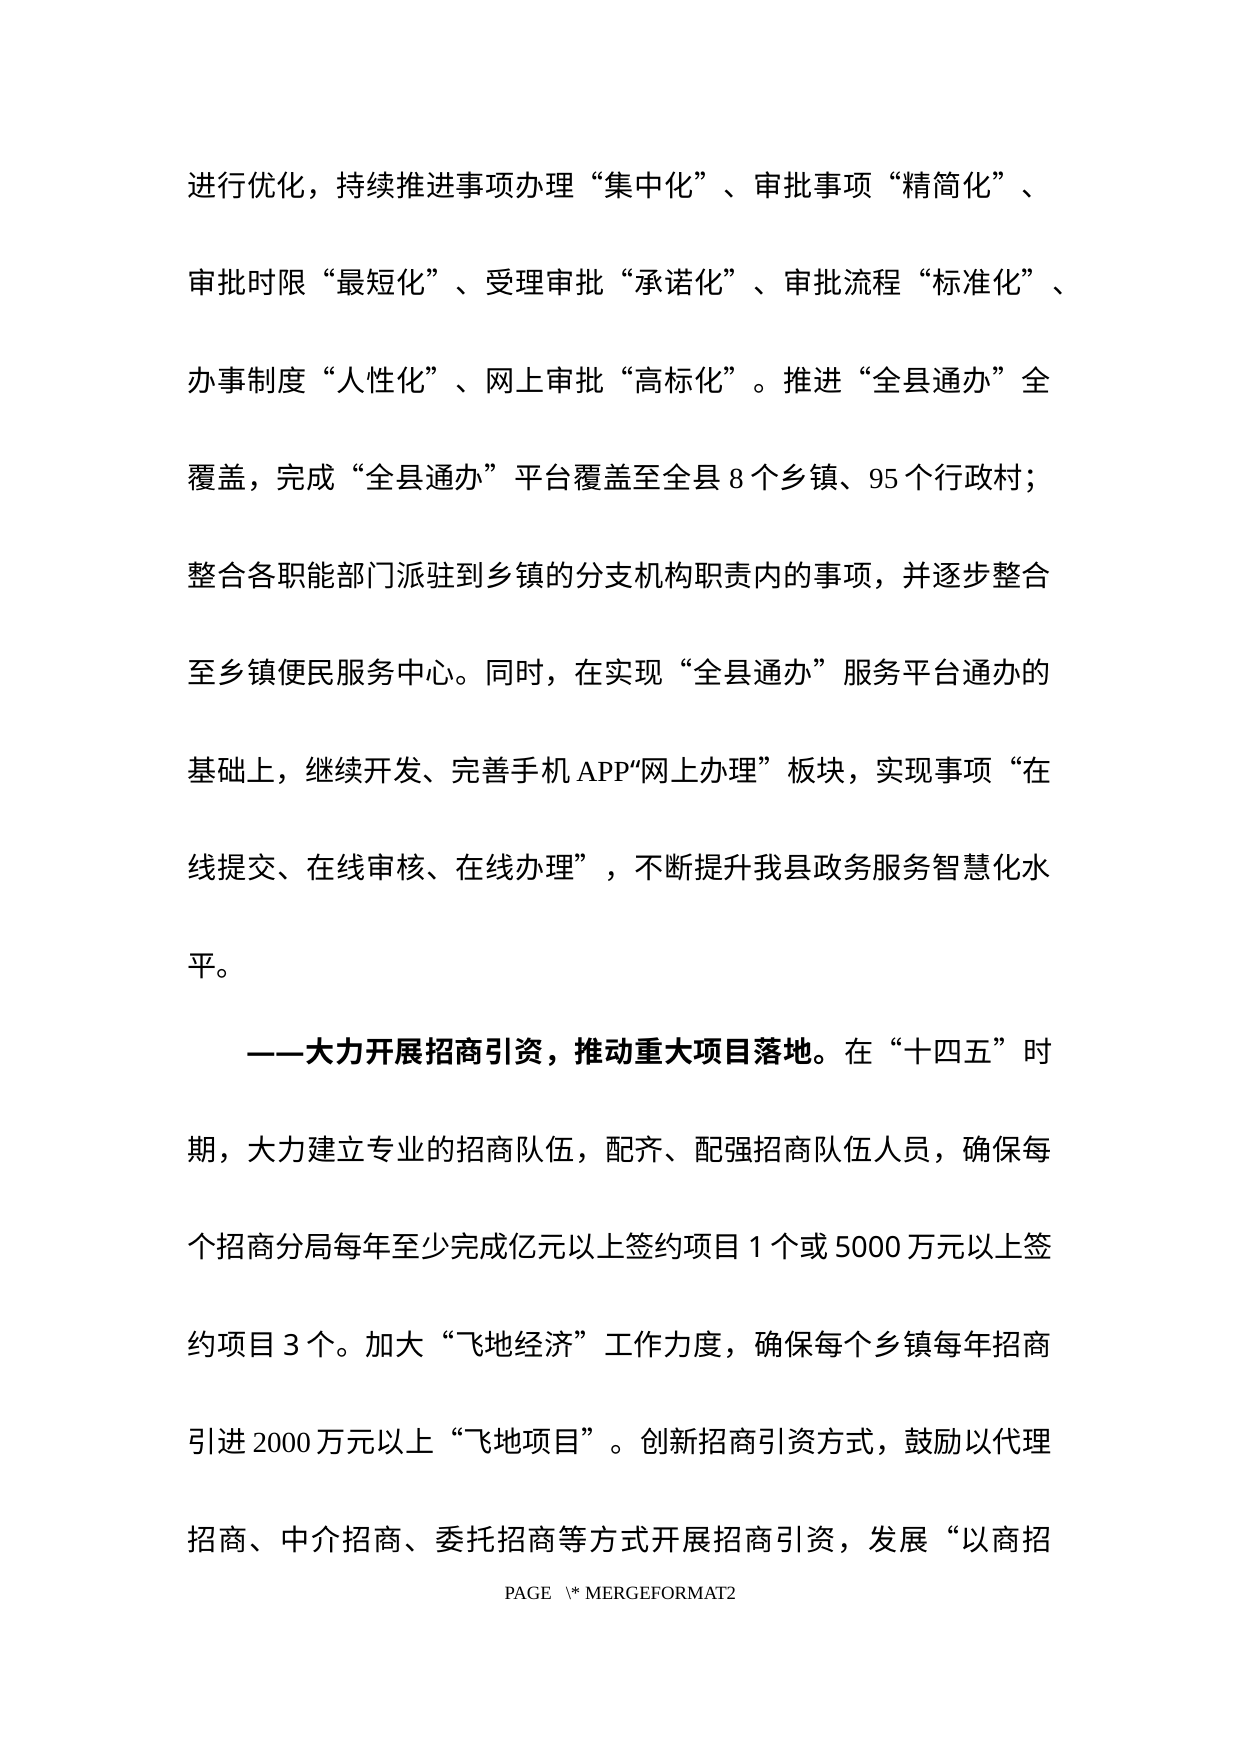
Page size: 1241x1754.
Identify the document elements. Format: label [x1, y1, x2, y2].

text [187, 151, 1053, 996]
text [187, 1017, 1053, 1570]
